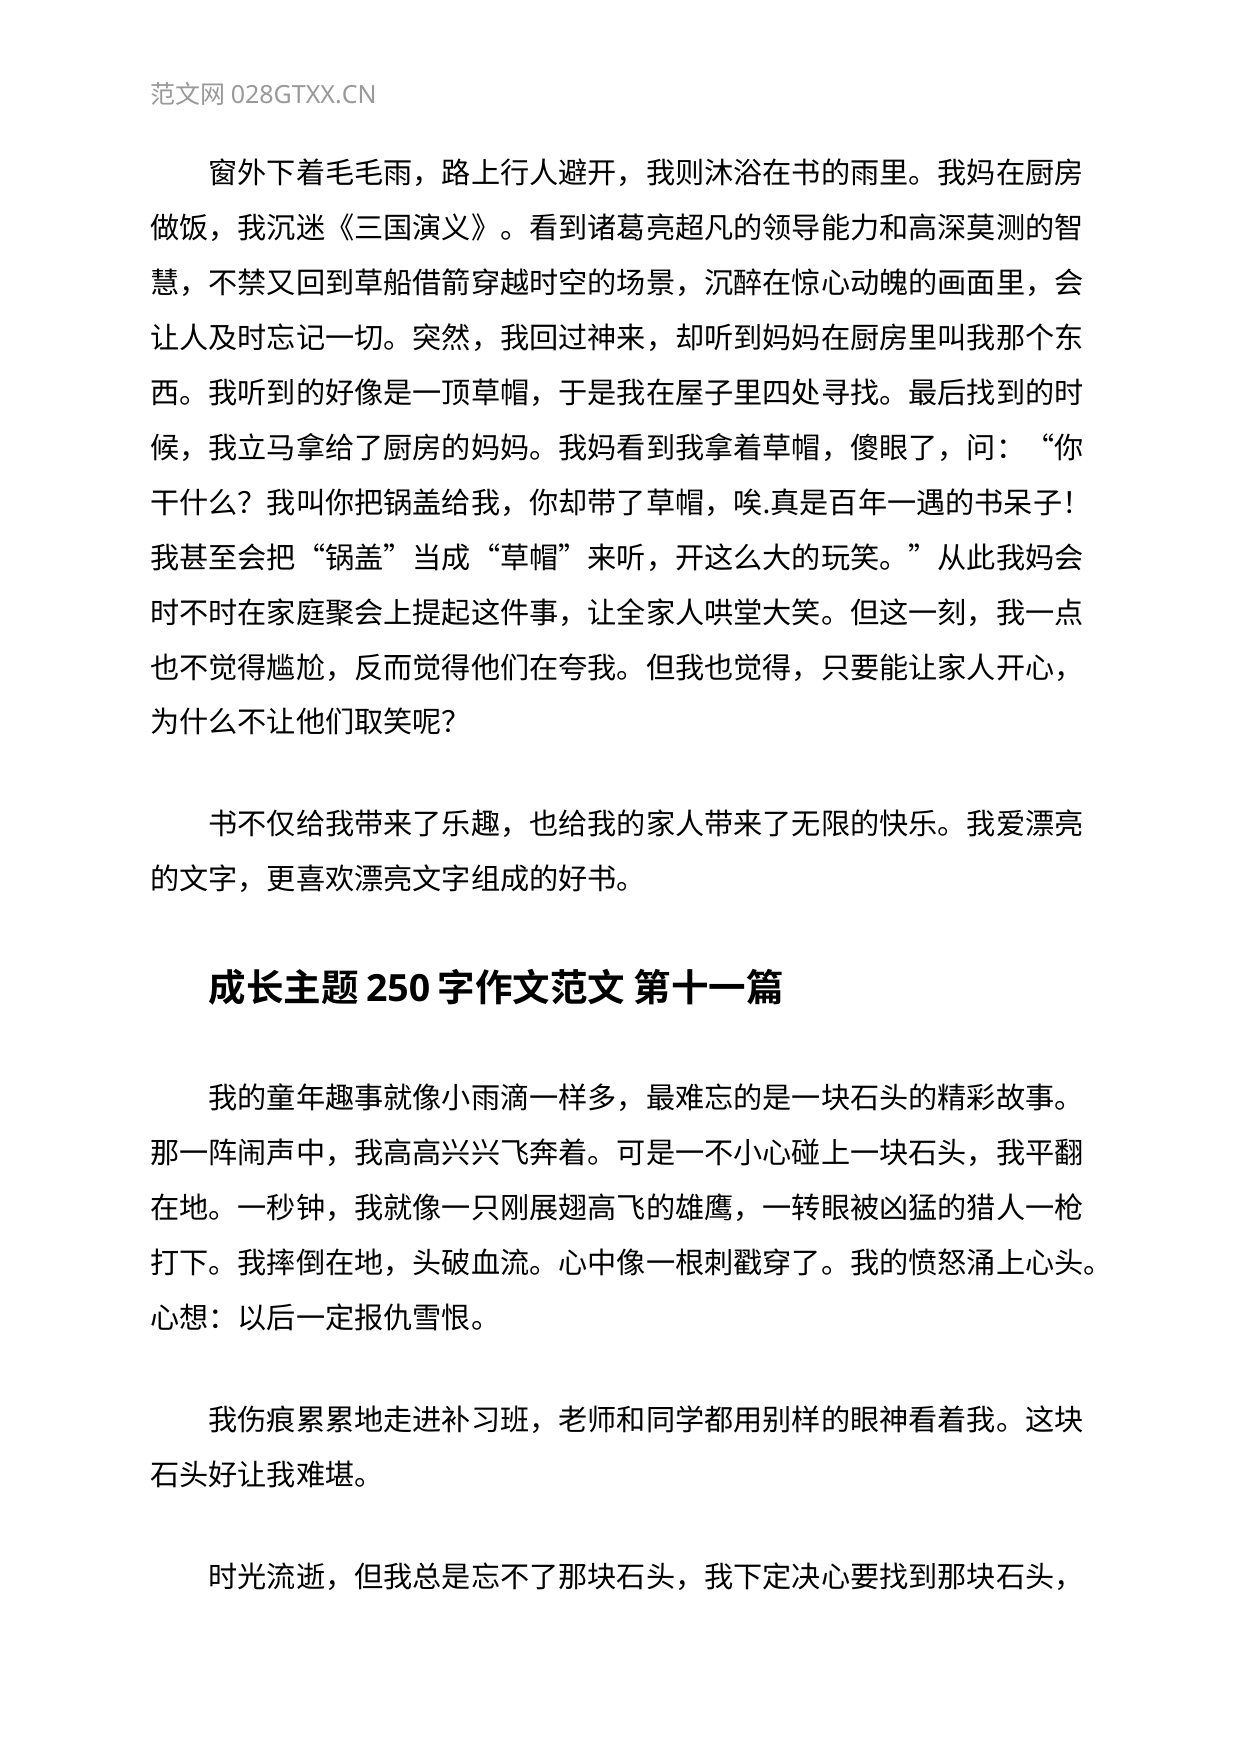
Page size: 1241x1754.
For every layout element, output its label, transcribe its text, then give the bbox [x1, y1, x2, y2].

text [150, 1553, 1090, 1595]
text 成长主题250字作文范文 第十一篇 [150, 957, 1090, 1012]
text 窗外下着毛毛雨，路上行人避开，我则沐浴在书的雨里。我妈在厨房做饭，我沉迷《三国演义》。看到诸葛亮超凡的领导能力和高深莫测的智慧，不禁又回到草船借箭穿越时空的场景，沉醉在惊心动魄的画面里，会让人及时忘记一切。突然，我回过神来，却听到妈妈在厨房里叫我那个东西。我听到的好像是一顶草帽，于是我在屋子里四处寻找。最后找到的时候，我立马拿给了厨房的妈妈。我妈看到我拿着草帽，傻眼了，问：“你干什么？我叫你把锅盖给我，你却带了草帽，唉.真是百年一遇的书呆子！我甚至会把“锅盖”当成“草帽”来听，开这么大的玩笑。”从此我妈会时不时在家庭聚会上提起这件事，让全家人哄堂大笑。但这一刻，我一点也不觉得尴尬，反而觉得他们在夸我。但我也觉得，只要能让家人开心，为什么不让他们取笑呢？ [150, 150, 1090, 741]
text 我的童年趣事就像小雨滴一样多，最难忘的是一块石头的精彩故事。那一阵闹声中，我高高兴兴飞奔着。可是一不小心碰上一块石头，我平翻在地。一秒钟，我就像一只刚展翅高飞的雄鹰，一转眼被凶猛的猎人一枪打下。我摔倒在地，头破血流。心中像一根刺戳穿了。我的愤怒涌上心头。心想：以后一定报仇雪恨。 [150, 1075, 1090, 1337]
text 我伤痕累累地走进补习班，老师和同学都用别样的眼神看着我。这块石头好让我难堪。 [150, 1396, 1090, 1494]
text 书不仅给我带来了乐趣，也给我的家人带来了无限的快乐。我爱漂亮的文字，更喜欢漂亮文字组成的好书。 [150, 801, 1090, 898]
